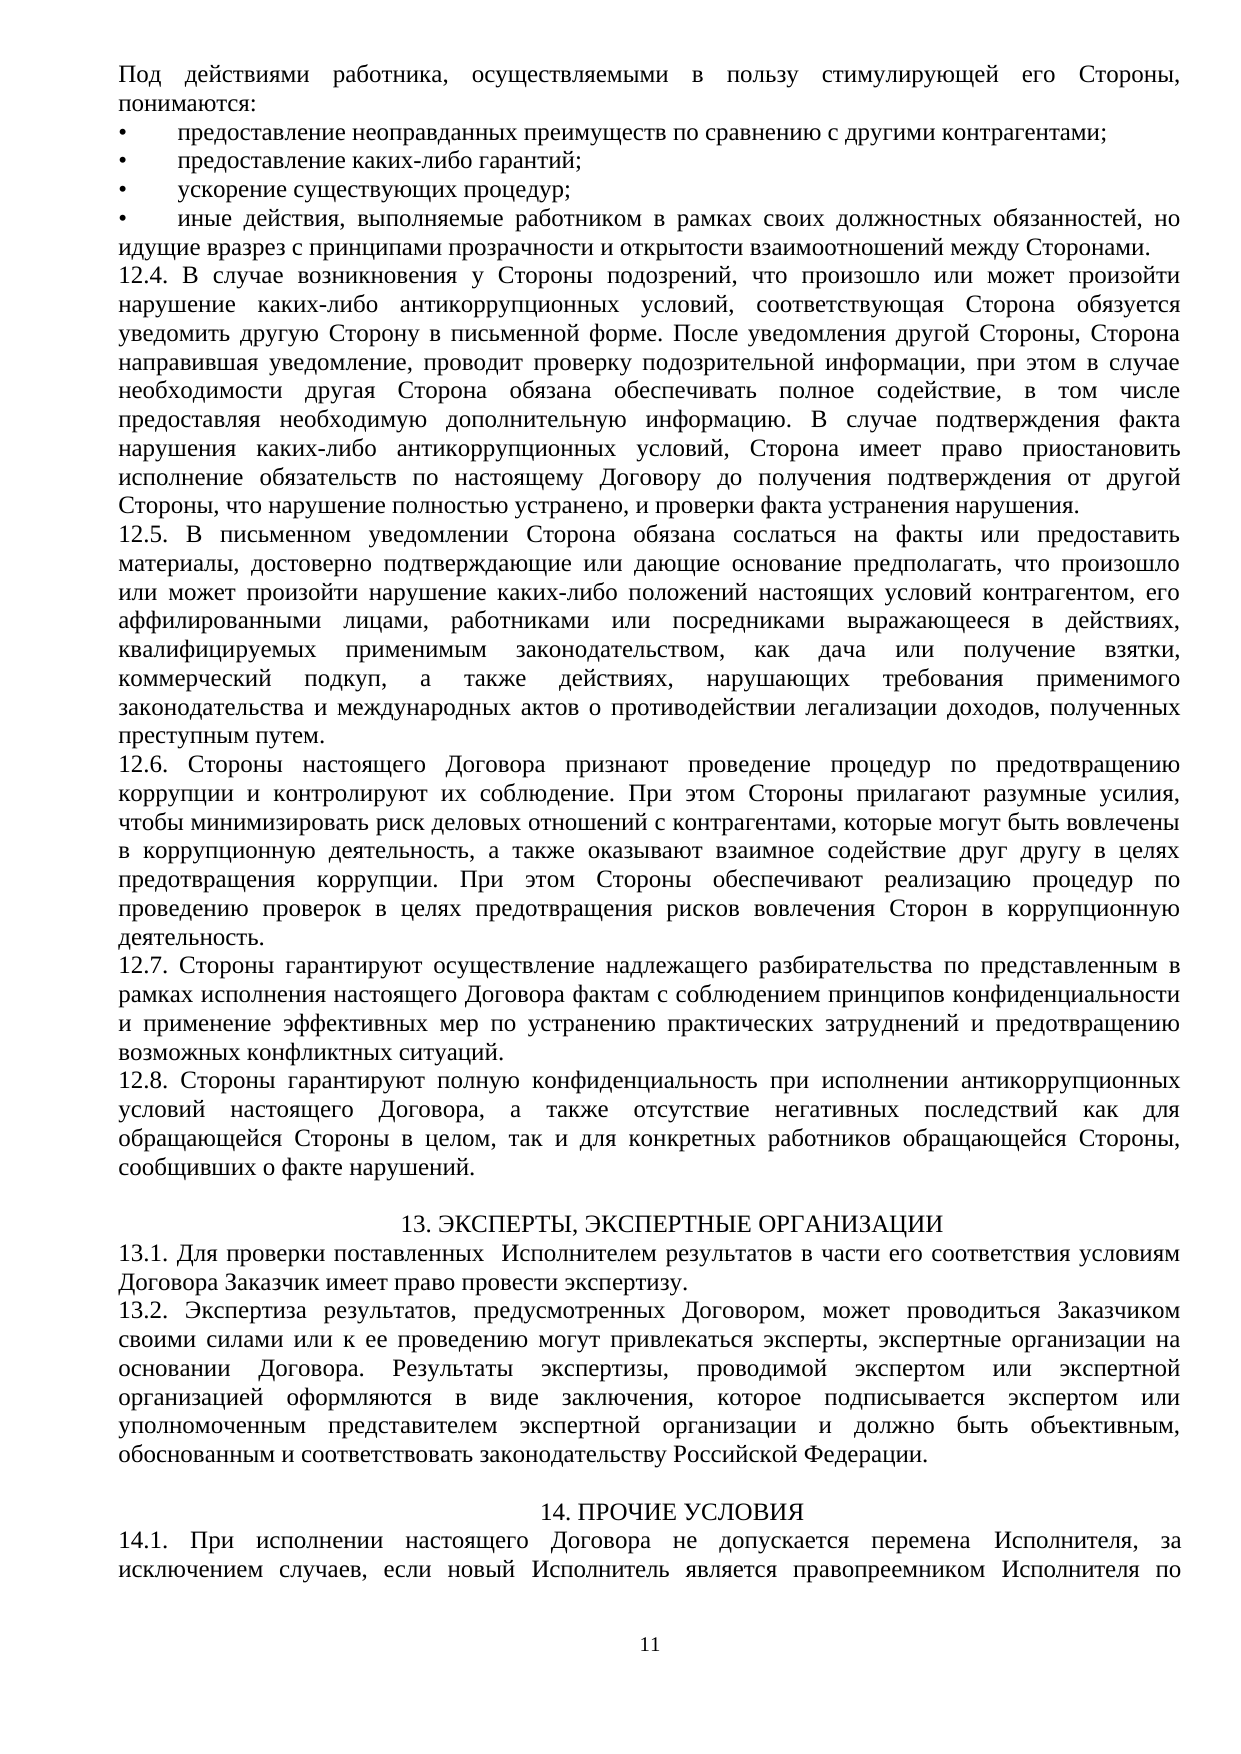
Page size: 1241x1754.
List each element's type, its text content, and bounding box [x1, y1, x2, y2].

text 12.5. В письменном уведомлении Сторона обязана сослаться на факты или предоставить материалы, достоверно подтверждающие или дающие основание предполагать, что произошло или может произойти нарушение каких-либо положений настоящих условий контрагентом, его аффилированными лицами, работниками или посредниками выражающееся в действиях, квалифицируемых применимым законодательством, как дача или получение взятки, коммерческий подкуп, а также действиях, нарушающих требования применимого законодательства и международных актов о противодействии легализации доходов, полученных преступным путем. [118, 519, 1181, 749]
text 12.7. Стороны гарантируют осуществление надлежащего разбирательства по представленным в рамках исполнения настоящего Договора фактам с соблюдением принципов конфиденциальности и применение эффективных мер по устранению практических затруднений и предотвращению возможных конфликтных ситуаций. [118, 950, 1181, 1065]
text 12.8. Стороны гарантируют полную конфиденциальность при исполнении антикоррупционных условий настоящего Договора, а также отсутствие негативных последствий как для обращающейся Стороны в целом, так и для конкретных работников обращающейся Стороны, сообщивших о факте нарушений. [118, 1065, 1181, 1180]
text • предоставление каких-либо гарантий; [118, 145, 1181, 174]
text 12.6. Стороны настоящего Договора признают проведение процедур по предотвращению коррупции и контролируют их соблюдение. При этом Стороны прилагают разумные усилия, чтобы минимизировать риск деловых отношений с контрагентами, которые могут быть вовлечены в коррупционную деятельность, а также оказывают взаимное содействие друг другу в целях предотвращения коррупции. При этом Стороны обеспечивают реализацию процедур по проведению проверок в целях предотвращения рисков вовлечения Сторон в коррупционную деятельность. [118, 749, 1181, 950]
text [118, 1525, 1181, 1583]
text Под действиями работника, осуществляемыми в пользу стимулирующей его Стороны, понимаются: [118, 59, 1181, 117]
text 14. ПРОЧИЕ УСЛОВИЯ [118, 1497, 1181, 1525]
text 12.4. В случае возникновения у Стороны подозрений, что произошло или может произойти нарушение каких-либо антикоррупционных условий, соответствующая Сторона обязуется уведомить другую Сторону в письменной форме. После уведомления другой Стороны, Сторона направившая уведомление, проводит проверку подозрительной информации, при этом в случае необходимости другая Сторона обязана обеспечивать полное содействие, в том числе предоставляя необходимую дополнительную информацию. В случае подтверждения факта нарушения каких-либо антикоррупционных условий, Сторона имеет право приостановить исполнение обязательств по настоящему Договору до получения подтверждения от другой Стороны, что нарушение полностью устранено, и проверки факта устранения нарушения. [118, 260, 1181, 519]
text 13. ЭКСПЕРТЫ, ЭКСПЕРТНЫЕ ОРГАНИЗАЦИИ [118, 1209, 1181, 1238]
text • предоставление неоправданных преимуществ по сравнению с другими контрагентами; [118, 117, 1181, 145]
text • иные действия, выполняемые работником в рамках своих должностных обязанностей, но идущие вразрез с принципами прозрачности и открытости взаимоотношений между Сторонами. [118, 203, 1181, 260]
text 13.1. Для проверки поставленных Исполнителем результатов в части его соответствия условиям Договора Заказчик имеет право провести экспертизу. [118, 1238, 1181, 1295]
text 13.2. Экспертиза результатов, предусмотренных Договором, может проводиться Заказчиком своими силами или к ее проведению могут привлекаться эксперты, экспертные организации на основании Договора. Результаты экспертизы, проводимой экспертом или экспертной организацией оформляются в виде заключения, которое подписывается экспертом или уполномоченным представителем экспертной организации и должно быть объективным, обоснованным и соответствовать законодательству Российской Федерации. [118, 1295, 1181, 1468]
text • ускорение существующих процедур; [118, 174, 1181, 203]
